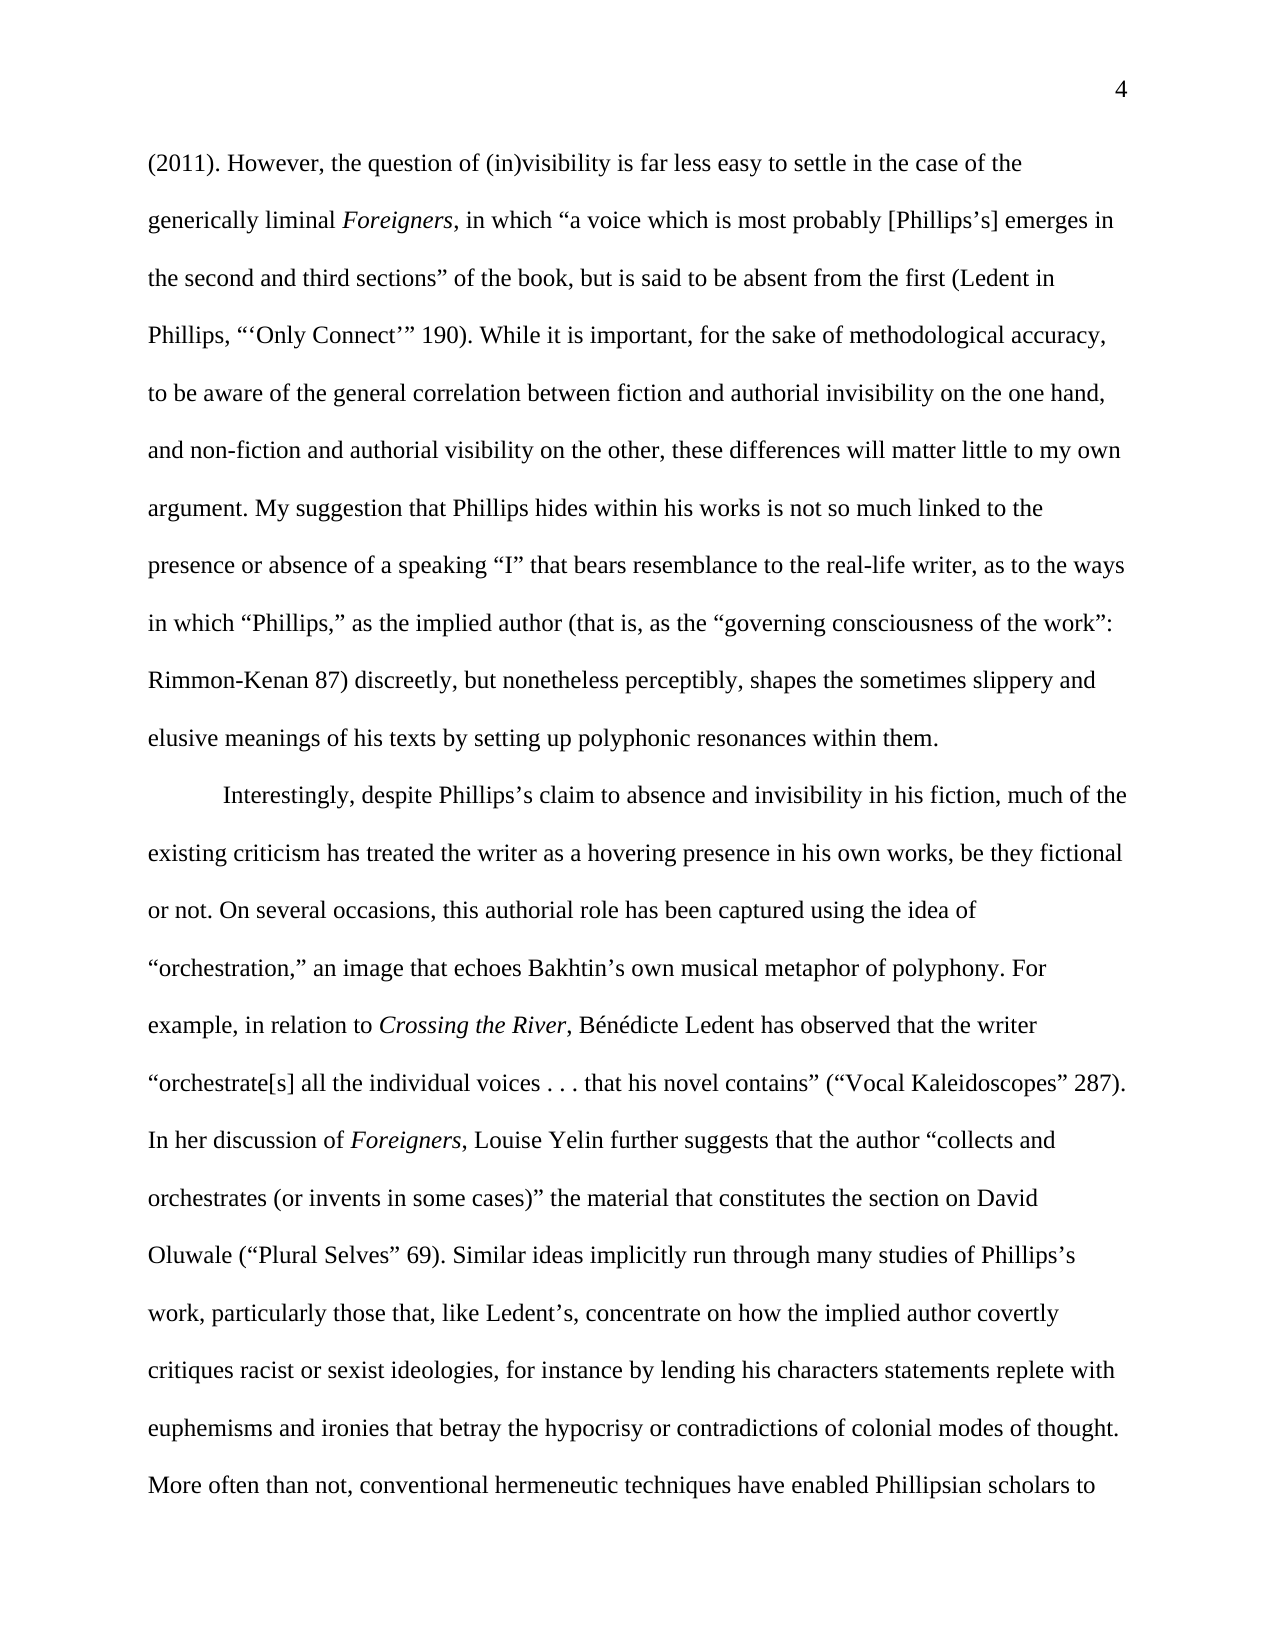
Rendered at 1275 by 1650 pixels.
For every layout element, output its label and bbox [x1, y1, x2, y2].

text [148, 780, 1127, 1499]
text [148, 148, 1127, 751]
